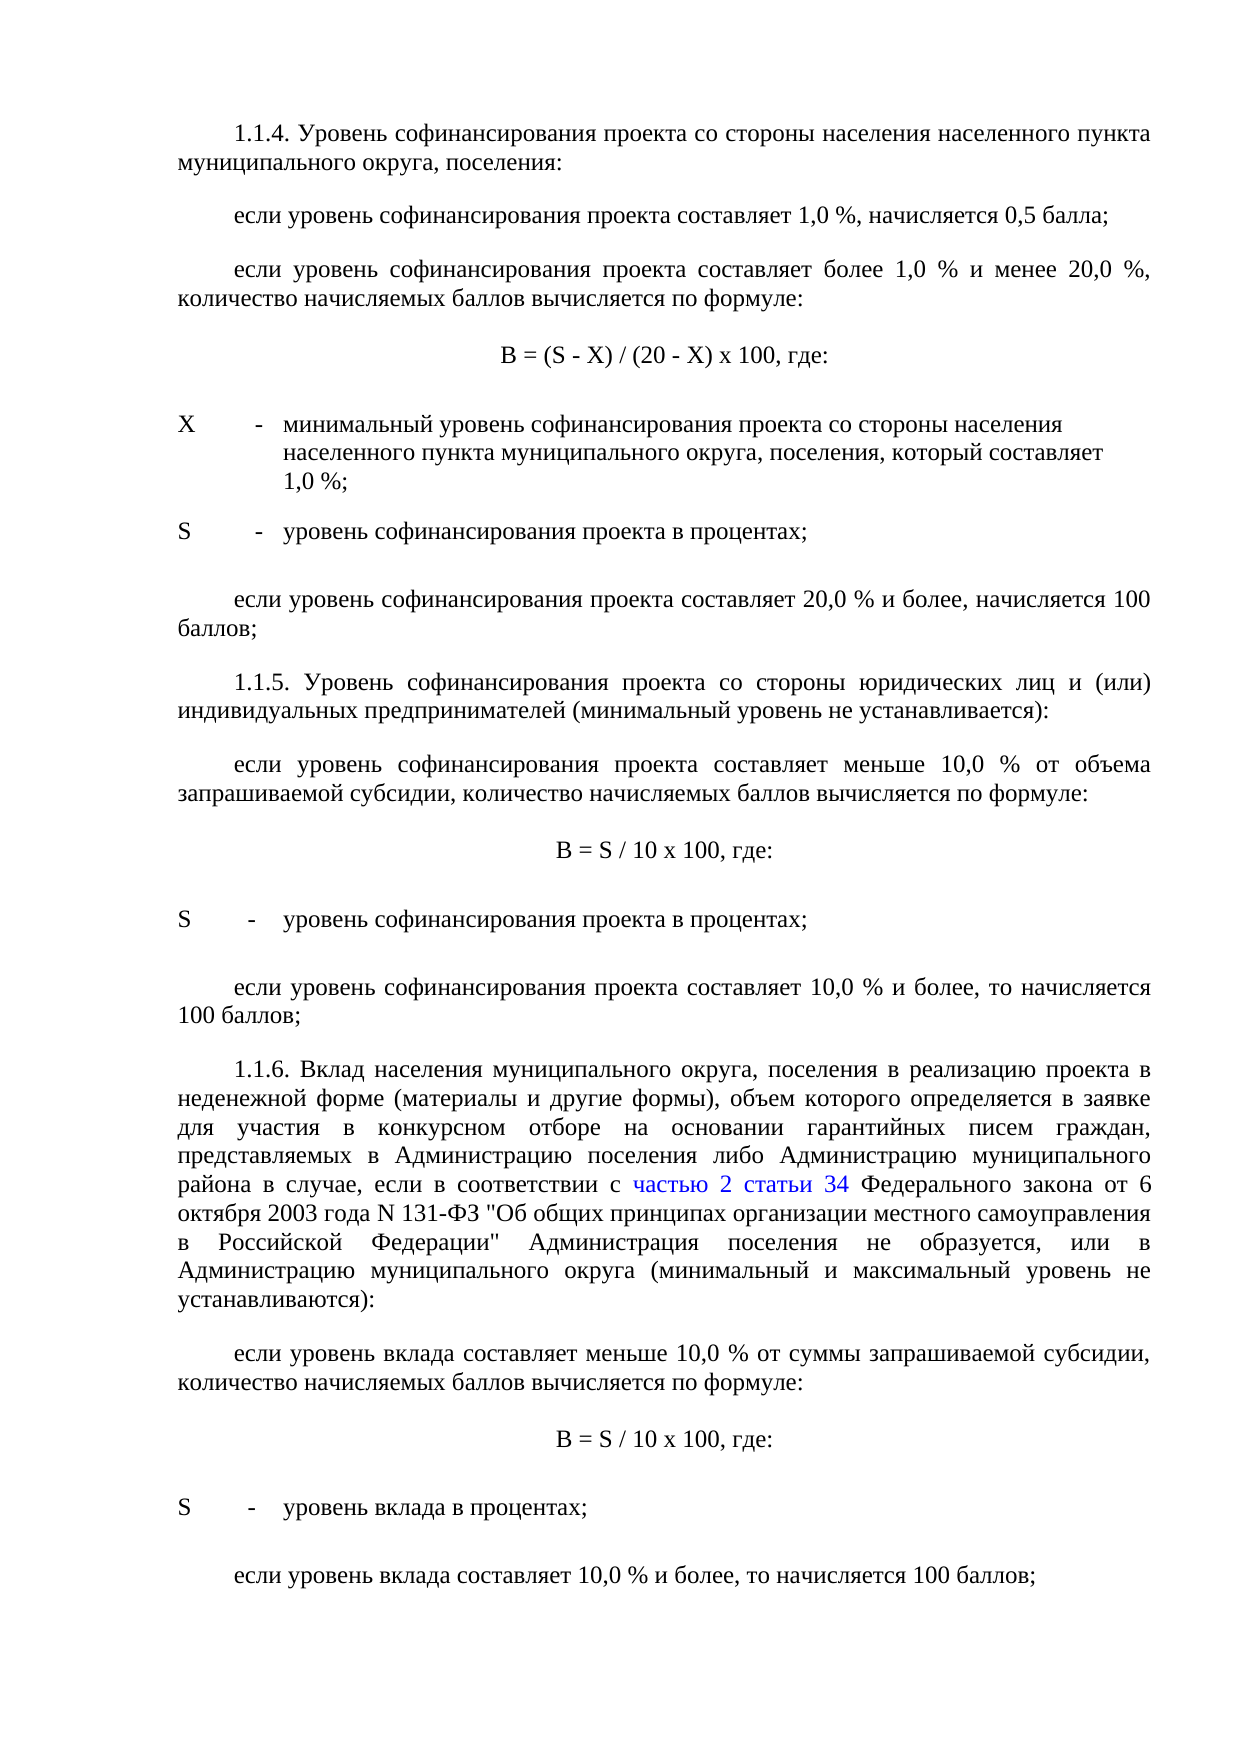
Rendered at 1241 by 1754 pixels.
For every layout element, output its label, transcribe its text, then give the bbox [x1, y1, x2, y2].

text 1.1.5. Уровень софинансирования проекта со стороны юридических лиц и (или) индивидуальных предпринимателей (минимальный уровень не устанавливается): [177, 667, 1152, 724]
table_cell уровень софинансирования проекта в процентах; [276, 506, 1115, 556]
text если уровень софинансирования проекта составляет 10,0 % и более, то начисляется 100 баллов; [177, 972, 1152, 1029]
text B = S / 10 x 100, где: [177, 1424, 1152, 1453]
text если уровень софинансирования проекта составляет 1,0 %, начисляется 0,5 балла; [177, 201, 1152, 229]
text 1.1.4. Уровень софинансирования проекта со стороны населения населенного пункта муниципального округа, поселения: [177, 118, 1152, 176]
text B = S / 10 x 100, где: [177, 836, 1152, 864]
table_cell - [241, 506, 276, 556]
text если уровень софинансирования проекта составляет более 1,0 % и менее 20,0 %, количество начисляемых баллов вычисляется по формуле: [177, 254, 1152, 312]
table_header - [241, 893, 276, 943]
table_header S [171, 1482, 241, 1532]
table_header уровень софинансирования проекта в процентах; [276, 893, 1115, 943]
table_header минимальный уровень софинансирования проекта со стороны населения населенного пункта муниципального округа, поселения, который составляет 1,0 %; [276, 398, 1115, 506]
text если уровень вклада составляет 10,0 % и более, то начисляется 100 баллов; [177, 1561, 1152, 1589]
table_header уровень вклада в процентах; [276, 1482, 1115, 1532]
text если уровень софинансирования проекта составляет 20,0 % и более, начисляется 100 баллов; [177, 584, 1152, 642]
table_cell S [171, 506, 241, 556]
text B = (S - X) / (20 - X) x 100, где: [177, 341, 1152, 369]
table_header - [241, 1482, 276, 1532]
text 1.1.6. Вклад населения муниципального округа, поселения в реализацию проекта в неденежной форме (материалы и другие формы), объем которого определяется в заявке для участия в конкурсном отборе на основании гарантийных писем граждан, представляемых в Администрацию поселения либо Администрацию муниципального района в случае, если в соответствии с частью 2 статьи 34 Федерального закона от 6 октября 2003 года N 131-ФЗ "Об общих принципах организации местного самоуправления в Российской Федерации" Администрация поселения не образуется, или в Администрацию муниципального округа (минимальный и максимальный уровень не устанавливаются): [177, 1054, 1152, 1313]
text если уровень вклада составляет меньше 10,0 % от суммы запрашиваемой субсидии, количество начисляемых баллов вычисляется по формуле: [177, 1338, 1152, 1396]
table_header - [241, 398, 276, 506]
text если уровень софинансирования проекта составляет меньше 10,0 % от объема запрашиваемой субсидии, количество начисляемых баллов вычисляется по формуле: [177, 749, 1152, 807]
table_header S [171, 893, 241, 943]
table_header X [171, 398, 241, 506]
